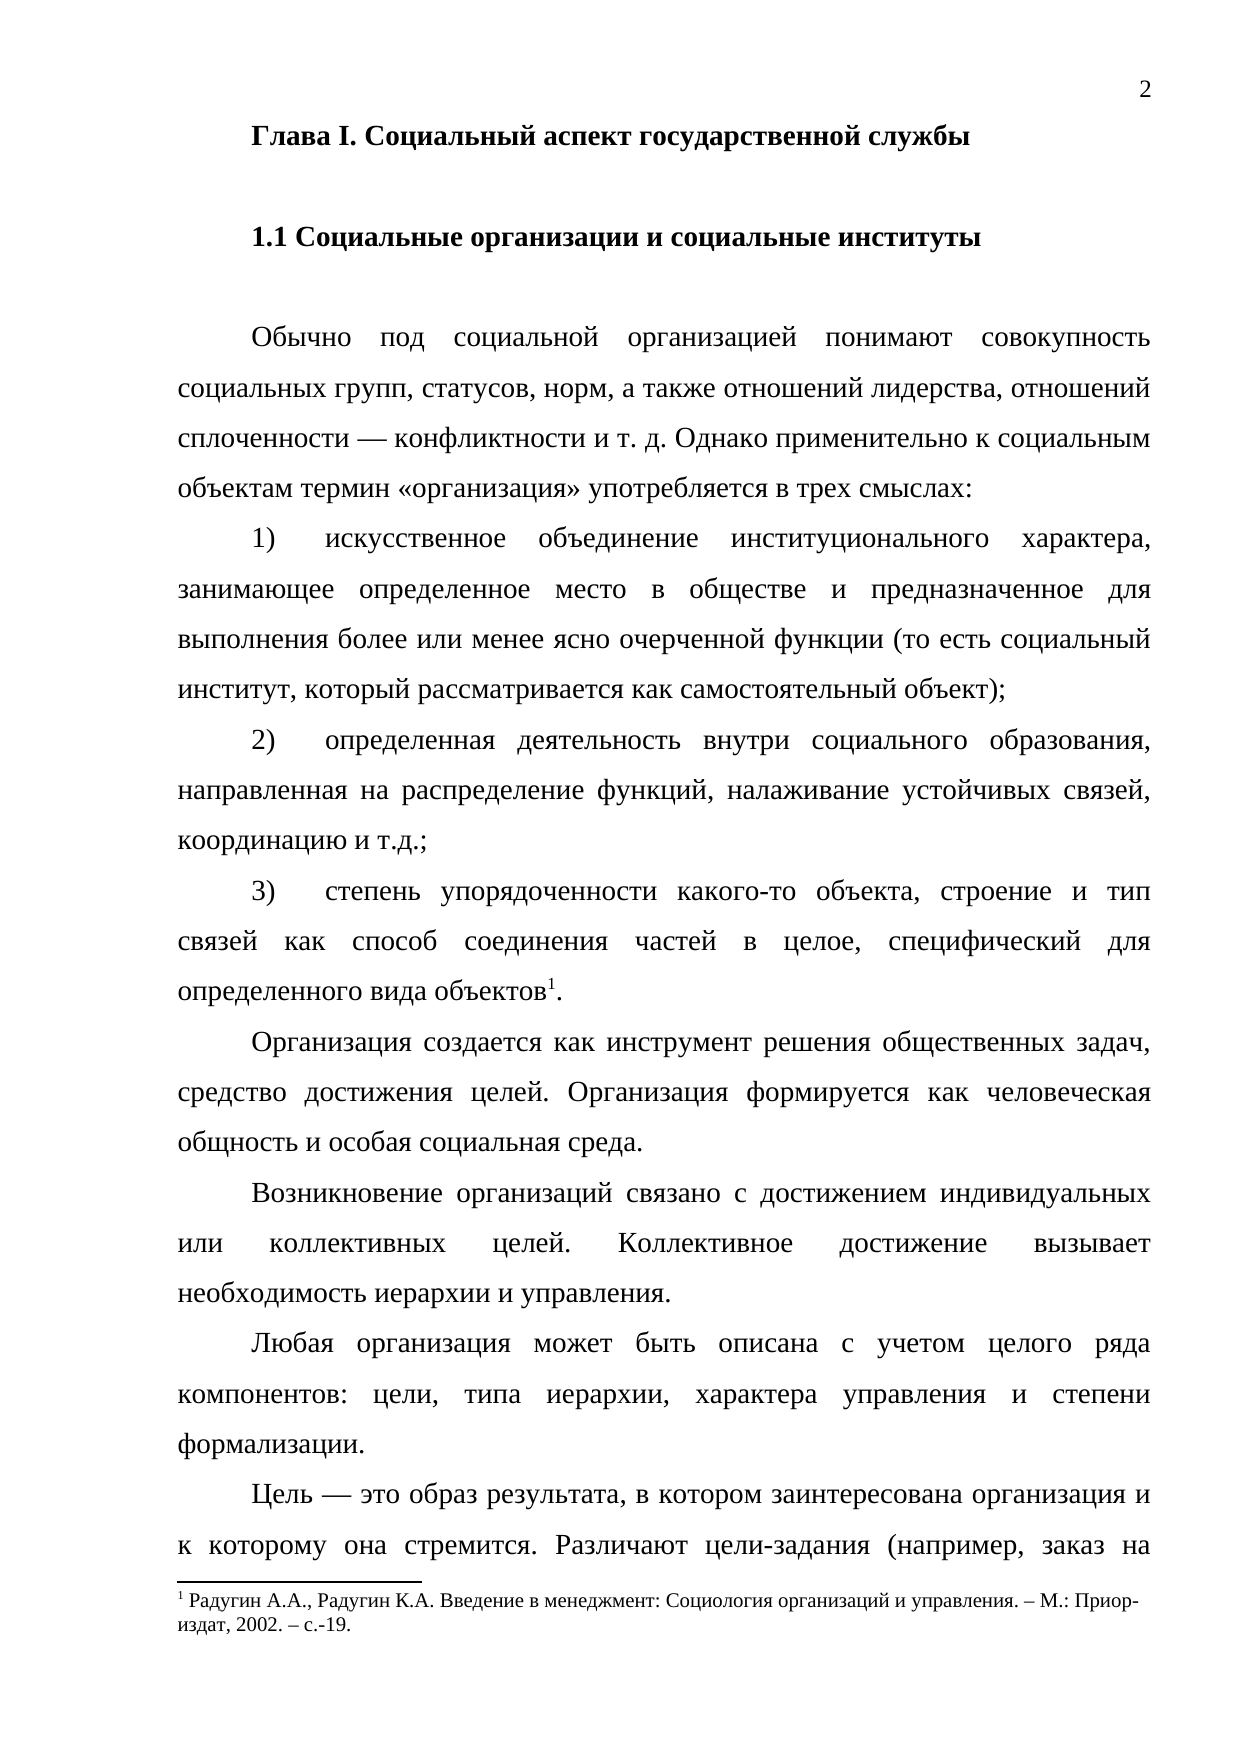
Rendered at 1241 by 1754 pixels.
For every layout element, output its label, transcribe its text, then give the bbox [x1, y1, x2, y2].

text Обычно под социальной организацией понимают совокупность социальных групп, статусов, норм, а также отношений лидерства, отношений сплоченности — конфликтности и т. д. Однако применительно к социальным объектам термин «организация» употребляется в трех смыслах: [177, 319, 1152, 504]
list степень упорядоченности какого-то объекта, строение и тип связей как способ соединения частей в целое, специфический для определенного вида объектов. [177, 873, 1152, 1007]
subtitle Глава I. Социальный аспект государственной службы [177, 118, 1152, 152]
subtitle 1.1 Социальные организации и социальные институты [177, 219, 1152, 252]
text Возникновение организаций связано с достижением индивидуальных или коллективных целей. Коллективное достижение вызывает необходимость иерархии и управления. [177, 1175, 1152, 1309]
text Любая организация может быть описана с учетом целого ряда компонентов: цели, типа иерархии, характера управления и степени формализации. [177, 1326, 1152, 1460]
list искусственное объединение институционального характера, занимающее определенное место в обществе и предназначенное для выполнения более или менее ясно очерченной функции (то есть социальный институт, который рассматривается как самостоятельный объект); [177, 521, 1152, 705]
text Организация создается как инструмент решения общественных задач, средство достижения целей. Организация формируется как человеческая общность и особая социальная среда. [177, 1024, 1152, 1158]
list определенная деятельность внутри социального образования, направленная на распределение функций, налаживание устойчивых связей, координацию и т.д.; [177, 722, 1152, 856]
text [177, 1477, 1152, 1560]
